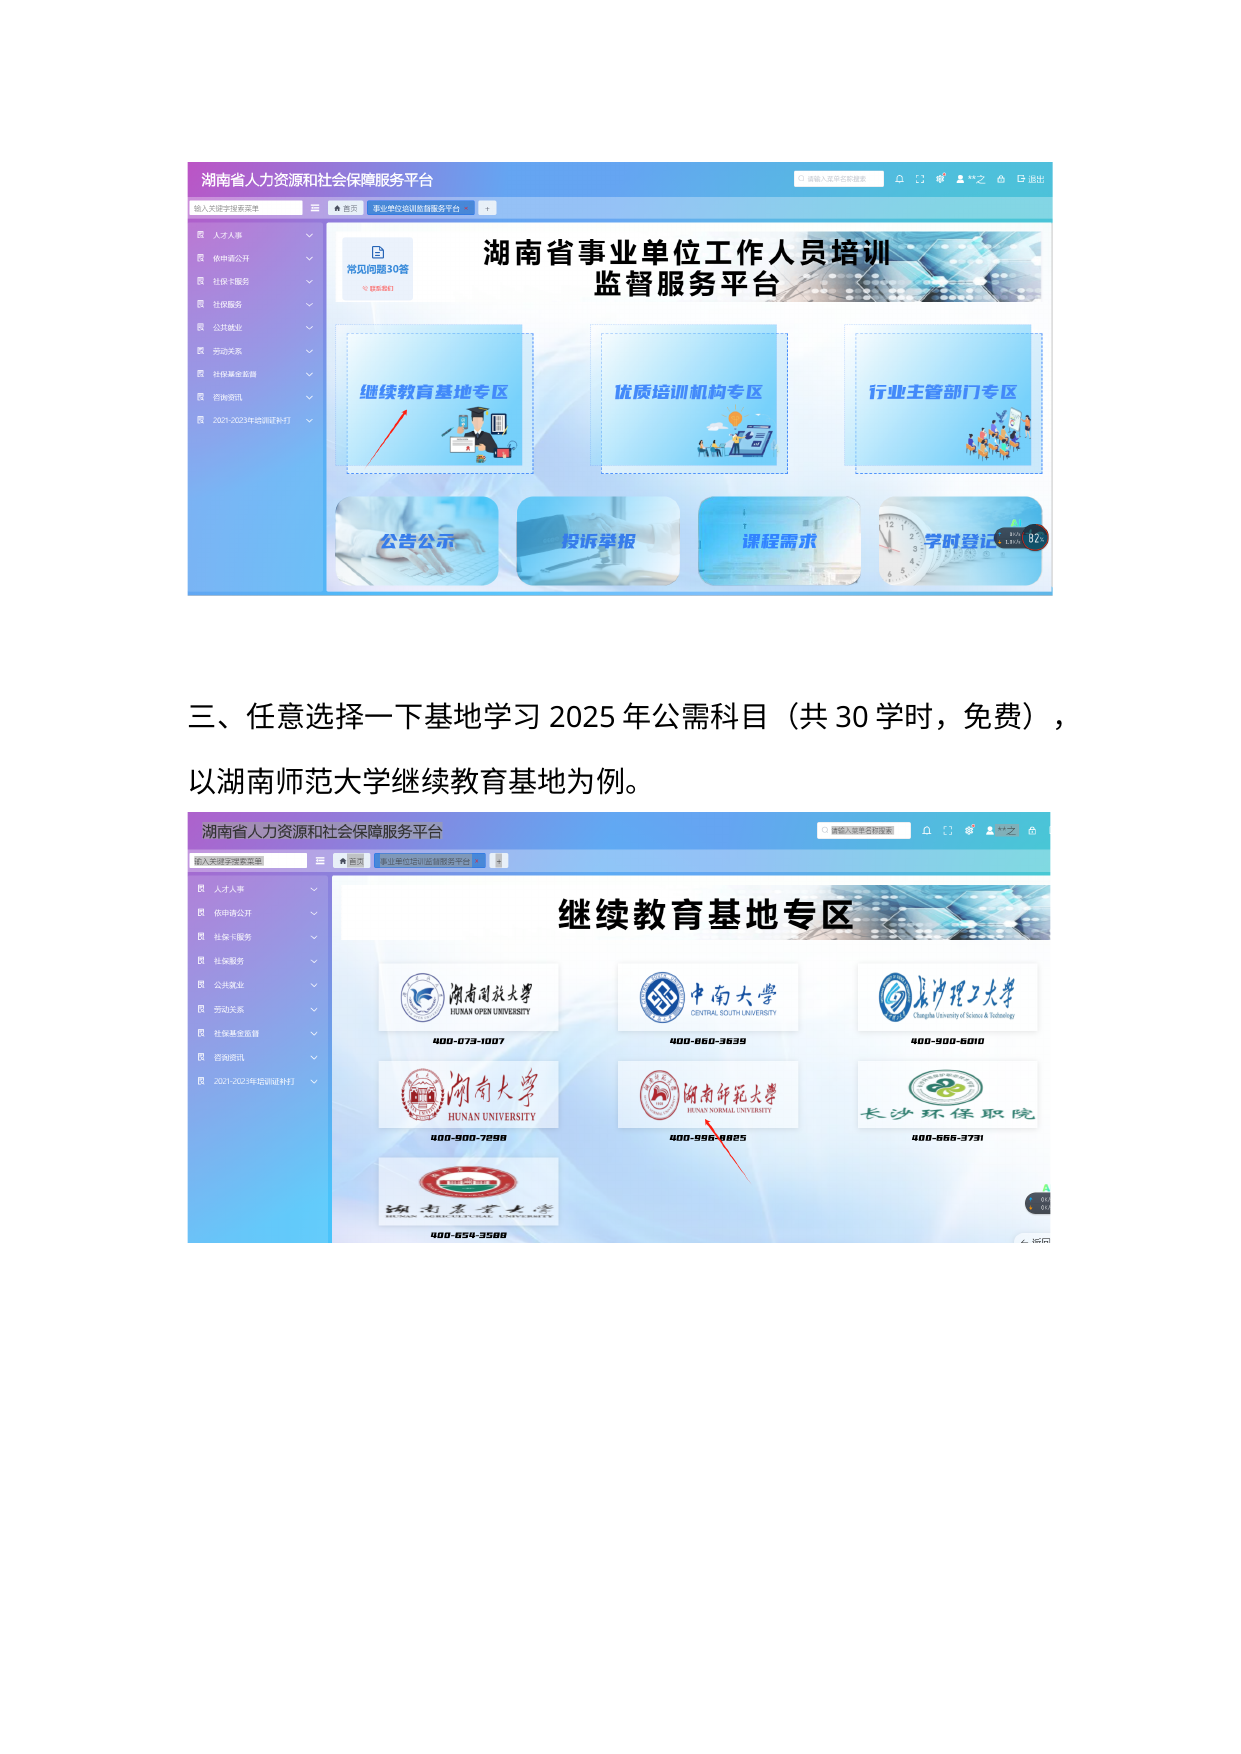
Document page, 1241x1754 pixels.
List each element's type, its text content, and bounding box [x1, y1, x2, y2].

list 三、任意选择一下基地学习2025年公需科目（共30学时，免费），以湖南师范大学继续教育基地为例。 [187, 682, 1053, 812]
picture [187, 162, 1053, 596]
picture [187, 812, 1051, 1243]
